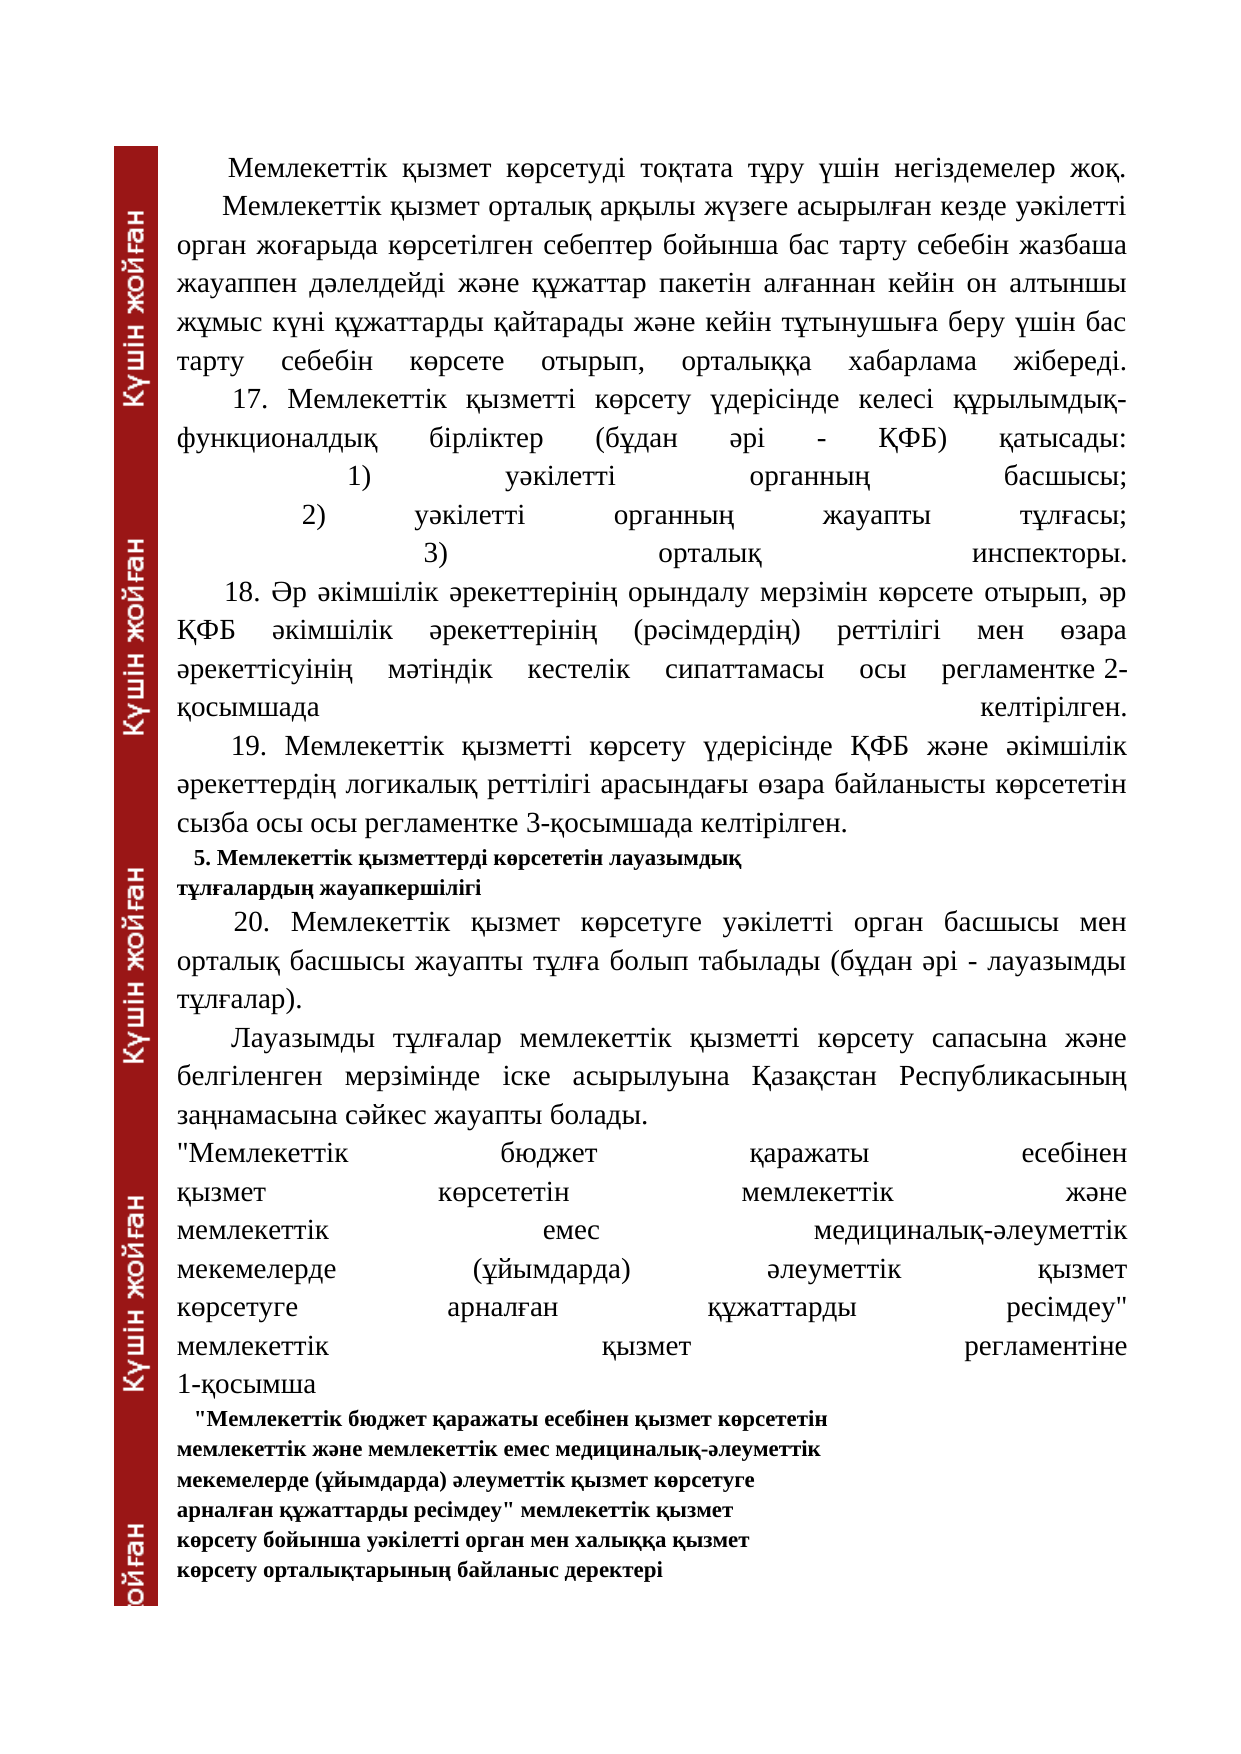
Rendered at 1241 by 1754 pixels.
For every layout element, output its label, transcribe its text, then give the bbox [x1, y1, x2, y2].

text 20. Мемлекеттік қызмет көрсетуге уәкілетті орган басшысы мен орталық басшысы жауапты тұлға болып табылады (бұдан әрі - лауазымды тұлғалар). Лауазымды тұлғалар мемлекеттік қызметті көрсету сапасына және белгіленген мерзімінде іске асырылуына Қазақстан Республикасының заңнамасына сәйкес жауапты болады. [112, 904, 1128, 1130]
picture [114, 1400, 158, 1405]
text "Мемлекеттік бюджет қаражаты есебінен қызмет көрсететін мемлекеттік және мемлекеттік емес медициналық-әлеуметтік мекемелерде (ұйымдарда) әлеуметтік қызмет көрсетуге арналған құжаттарды ресімдеу" мемлекеттік қызмет көрсету бойынша уәкілетті орган мен халыққа қызмет көрсету орталықтарының байланыс деректері [112, 1405, 1128, 1583]
picture [114, 839, 158, 844]
picture [114, 1130, 158, 1135]
picture [114, 1583, 158, 1606]
text "Мемлекеттік бюджет қаражаты есебінен қызмет көрсететін мемлекеттік және мемлекеттік емес медициналық-әлеуметтік мекемелерде (ұйымдарда) әлеуметтік қызмет көрсетуге арналған құжаттарды ресімдеу" мемлекеттік қызмет регламентіне 1-қосымша [112, 1135, 1128, 1400]
text 5. Мемлекеттік қызметтерді көрсететін лауазымдық тұлғалардың жауапкершілігі [112, 844, 1128, 900]
picture [114, 146, 158, 150]
picture [114, 900, 158, 904]
